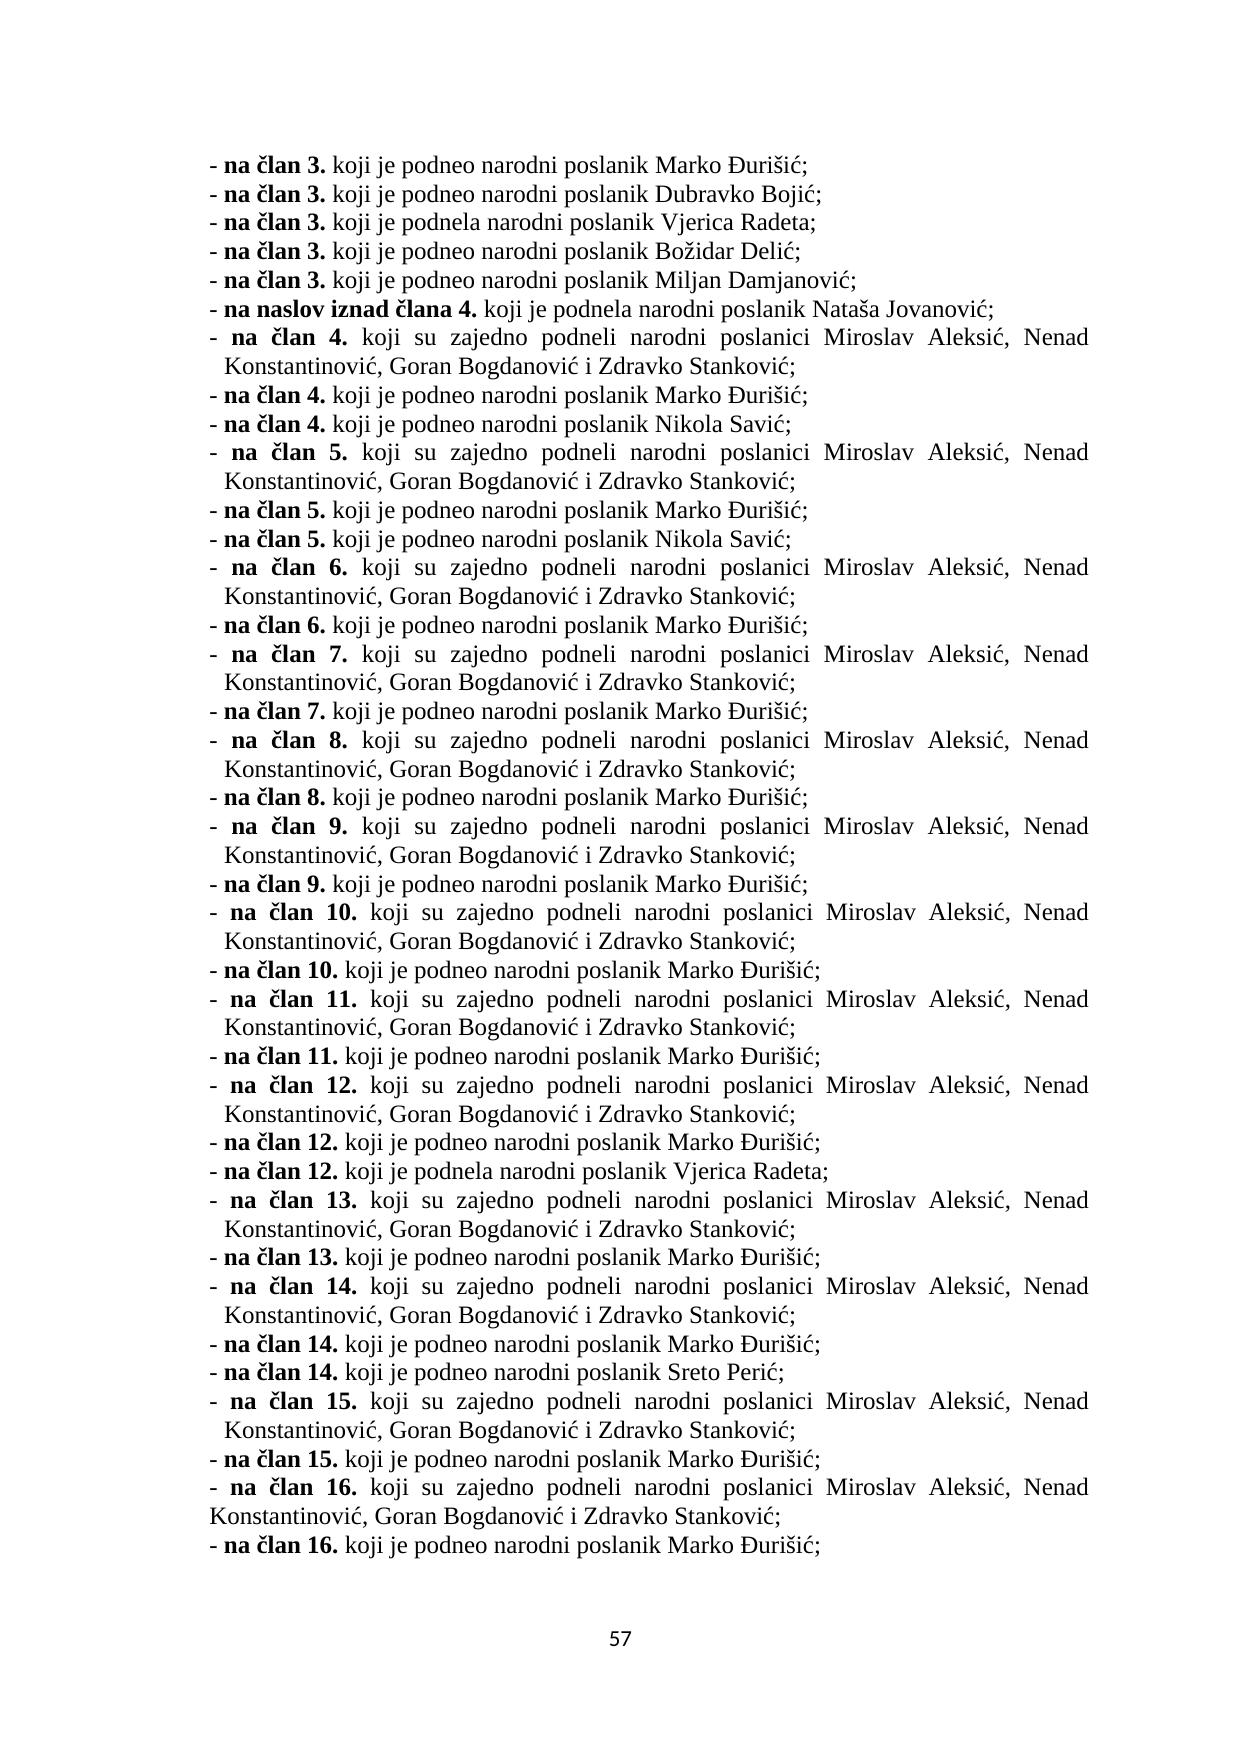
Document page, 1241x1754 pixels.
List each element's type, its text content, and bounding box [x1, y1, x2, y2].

text - na član 9. koji su zajedno podneli narodni poslanici Miroslav Aleksić, Nenad Konstantinović, Goran Bogdanović i Zdravko Stanković; [209, 811, 1090, 869]
text - na član 4. koji je podneo narodni poslanik Marko Đurišić; [209, 380, 1090, 409]
text - na član 13. koji su zajedno podneli narodni poslanici Miroslav Aleksić, Nenad Konstantinović, Goran Bogdanović i Zdravko Stanković; [209, 1185, 1090, 1242]
text - na član 13. koji je podneo narodni poslanik Marko Đurišić; [209, 1242, 1090, 1271]
text - na član 12. koji je podnela narodni poslanik Vjerica Radeta; [209, 1156, 1090, 1185]
text - na član 5. koji su zajedno podneli narodni poslanici Miroslav Aleksić, Nenad Konstantinović, Goran Bogdanović i Zdravko Stanković; [209, 437, 1090, 495]
text - na član 6. koji je podneo narodni poslanik Marko Đurišić; [209, 610, 1090, 639]
text - na član 3. koji je podneo narodni poslanik Marko Đurišić; [209, 150, 1090, 179]
text - na član 5. koji je podneo narodni poslanik Marko Đurišić; [209, 495, 1090, 524]
text - na član 7. koji je podneo narodni poslanik Marko Đurišić; [209, 696, 1090, 725]
text - na član 14. koji je podneo narodni poslanik Marko Đurišić; [209, 1329, 1090, 1357]
text - na član 16. koji su zajedno podneli narodni poslanici Miroslav Aleksić, Nenad Konstantinović, Goran Bogdanović i Zdravko Stanković; [209, 1472, 1090, 1530]
text - na član 7. koji su zajedno podneli narodni poslanici Miroslav Aleksić, Nenad Konstantinović, Goran Bogdanović i Zdravko Stanković; [209, 639, 1090, 696]
text - na član 3. koji je podneo narodni poslanik Miljan Damjanović; [209, 265, 1090, 294]
text - na član 11. koji je podneo narodni poslanik Marko Đurišić; [209, 1041, 1090, 1070]
text - na član 9. koji je podneo narodni poslanik Marko Đurišić; [209, 869, 1090, 897]
text - na naslov iznad člana 4. koji je podnela narodni poslanik Nataša Jovanović; [209, 294, 1090, 322]
text - na član 8. koji je podneo narodni poslanik Marko Đurišić; [209, 782, 1090, 811]
text - na član 3. koji je podneo narodni poslanik Božidar Delić; [209, 236, 1090, 265]
text - na član 15. koji su zajedno podneli narodni poslanici Miroslav Aleksić, Nenad Konstantinović, Goran Bogdanović i Zdravko Stanković; [209, 1386, 1090, 1444]
text - na član 5. koji je podneo narodni poslanik Nikola Savić; [209, 524, 1090, 552]
text - na član 14. koji su zajedno podneli narodni poslanici Miroslav Aleksić, Nenad Konstantinović, Goran Bogdanović i Zdravko Stanković; [209, 1271, 1090, 1329]
text - na član 4. koji su zajedno podneli narodni poslanici Miroslav Aleksić, Nenad Konstantinović, Goran Bogdanović i Zdravko Stanković; [209, 322, 1090, 380]
text - na član 3. koji je podneo narodni poslanik Dubravko Bojić; [209, 179, 1090, 207]
text - na član 14. koji je podneo narodni poslanik Sreto Perić; [209, 1357, 1090, 1386]
text - na član 16. koji je podneo narodni poslanik Marko Đurišić; [209, 1530, 1090, 1559]
text - na član 15. koji je podneo narodni poslanik Marko Đurišić; [209, 1444, 1090, 1472]
text - na član 8. koji su zajedno podneli narodni poslanici Miroslav Aleksić, Nenad Konstantinović, Goran Bogdanović i Zdravko Stanković; [209, 725, 1090, 782]
text - na član 3. koji je podnela narodni poslanik Vjerica Radeta; [209, 207, 1090, 236]
text - na član 6. koji su zajedno podneli narodni poslanici Miroslav Aleksić, Nenad Konstantinović, Goran Bogdanović i Zdravko Stanković; [209, 552, 1090, 610]
text - na član 12. koji su zajedno podneli narodni poslanici Miroslav Aleksić, Nenad Konstantinović, Goran Bogdanović i Zdravko Stanković; [209, 1070, 1090, 1127]
text - na član 12. koji je podneo narodni poslanik Marko Đurišić; [209, 1127, 1090, 1156]
text - na član 11. koji su zajedno podneli narodni poslanici Miroslav Aleksić, Nenad Konstantinović, Goran Bogdanović i Zdravko Stanković; [209, 984, 1090, 1041]
text - na član 10. koji je podneo narodni poslanik Marko Đurišić; [209, 955, 1090, 984]
text - na član 4. koji je podneo narodni poslanik Nikola Savić; [209, 409, 1090, 437]
text - na član 10. koji su zajedno podneli narodni poslanici Miroslav Aleksić, Nenad Konstantinović, Goran Bogdanović i Zdravko Stanković; [209, 897, 1090, 955]
